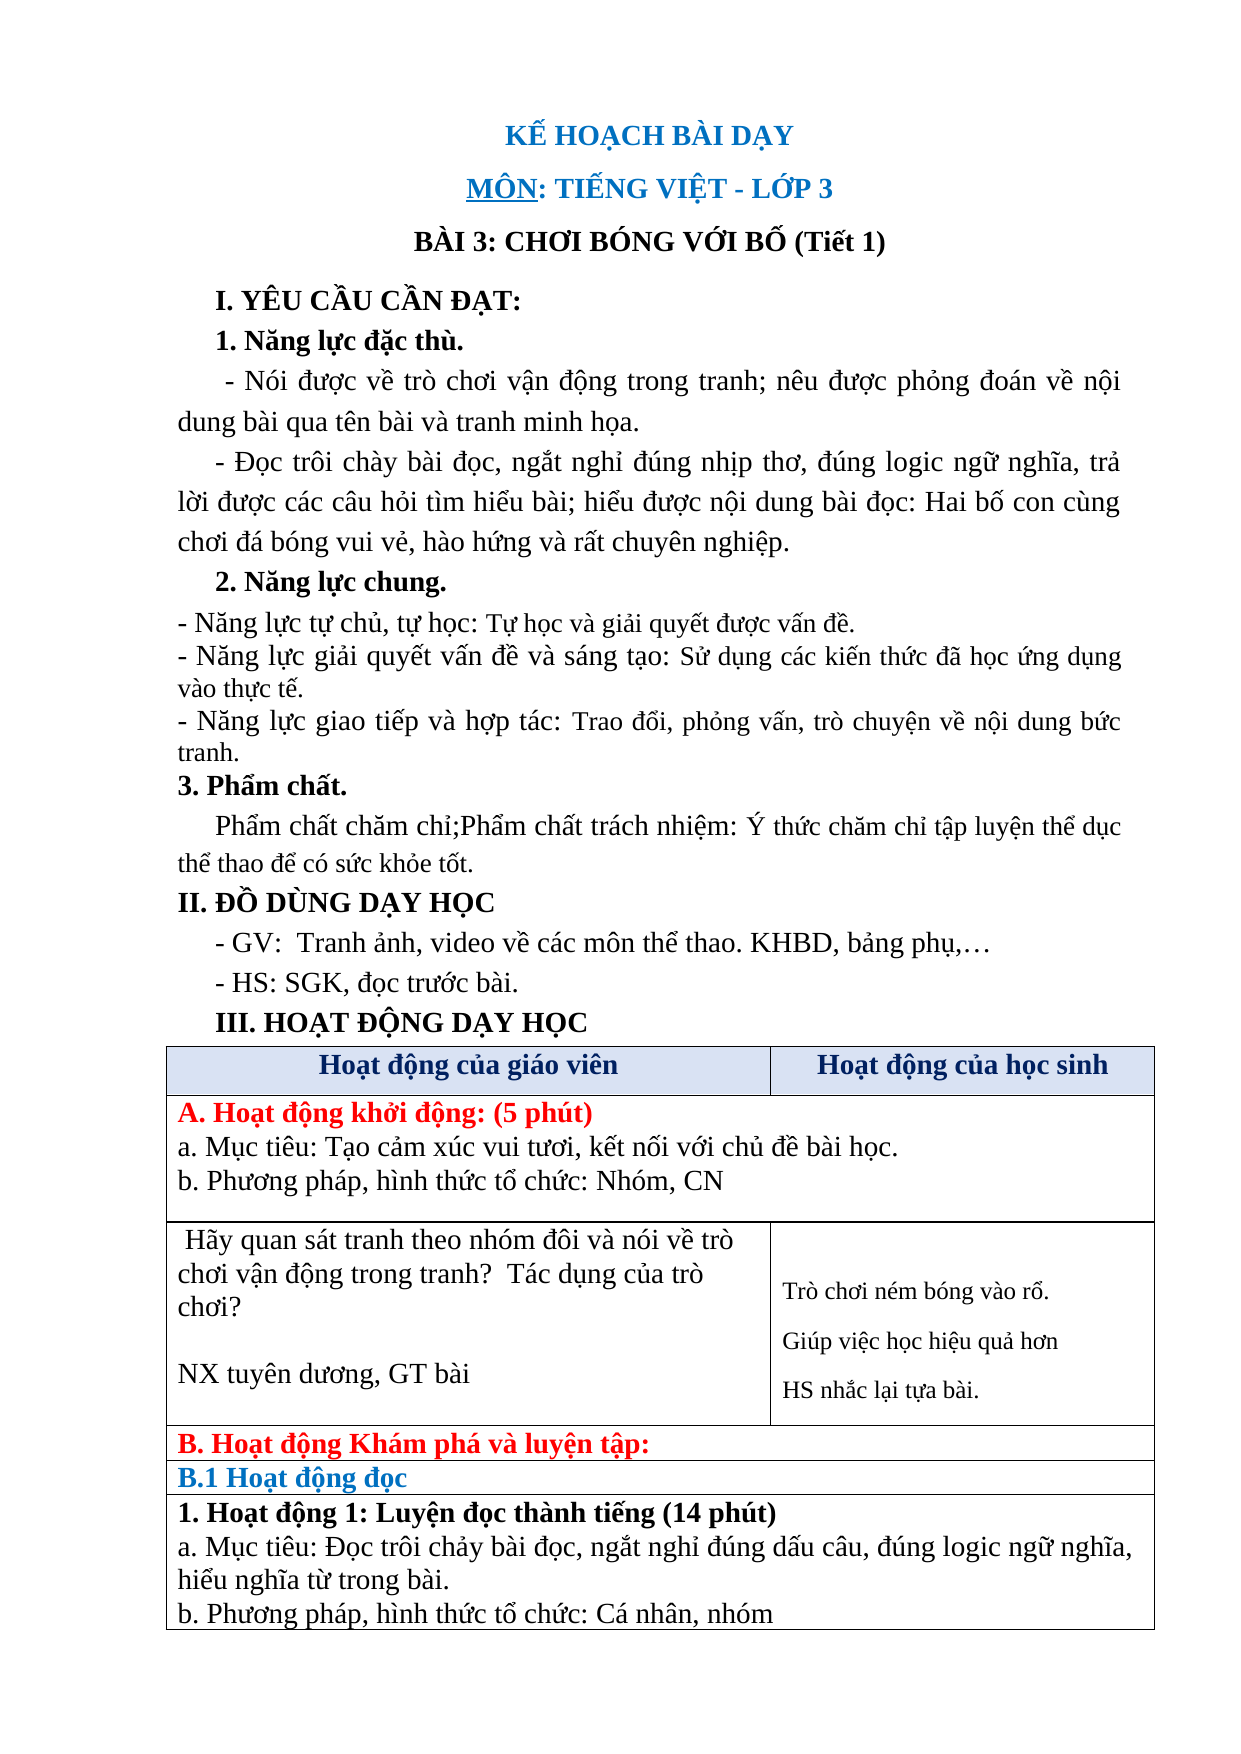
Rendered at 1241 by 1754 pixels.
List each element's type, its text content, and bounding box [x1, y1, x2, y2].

table_cell B. Hoạt động Khám phá và luyện tập: [167, 1426, 1154, 1459]
text I. YÊU CẦU CẦN ĐẠT: [177, 283, 1122, 317]
text - Năng lực giải quyết vấn đề và sáng tạo: Sử dụng các kiến thức đã học ứng dụng vào thực tế. [177, 638, 1122, 703]
text - Đọc trôi chày bài đọc, ngắt nghỉ đúng nhịp thơ, đúng logic ngữ nghĩa, trả lời được các câu hỏi tìm hiểu bài; hiểu được nội dung bài đọc: Hai bố con cùng chơi đá bóng vui vẻ, hào hứng và rất chuyên nghiệp. [177, 444, 1122, 558]
text 2. Năng lực chung. [177, 564, 1122, 598]
table_cell Trò chơi ném bóng vào rổ. Giúp việc học hiệu quả hơn HS nhắc lại tựa bài. [771, 1223, 1154, 1425]
table_header Hoạt động của học sinh [771, 1047, 1154, 1094]
text 3. Phẩm chất. [177, 768, 1122, 801]
text - HS: SGK, đọc trước bài. [177, 965, 1122, 999]
text 1. Năng lực đặc thù. [177, 323, 1122, 357]
table_cell 1. Hoạt động 1: Luyện đọc thành tiếng (14 phút) a. Mục tiêu: Đọc trôi chảy bài đọc, ngắt nghỉ đúng dấu câu, đúng logic ngữ nghĩa, hiểu nghĩa từ trong bài. b. Phương pháp, hình thức tổ chức: Cá nhân, nhóm [167, 1495, 1154, 1629]
table_cell Hãy quan sát tranh theo nhóm đôi và nói về trò chơi vận động trong tranh? Tác dụng của trò chơi? NX tuyên dương, GT bài [167, 1223, 770, 1425]
text Phẩm chất chăm chỉ;Phẩm chất trách nhiệm: Ý thức chăm chỉ tập luyện thể dục thể thao để có sức khỏe tốt. [177, 808, 1122, 879]
text - Năng lực giao tiếp và hợp tác: Trao đổi, phỏng vấn, trò chuyện về nội dung bức tranh. [177, 703, 1122, 768]
table_header Hoạt động của giáo viên [167, 1047, 770, 1094]
text KẾ HOẠCH BÀI DẠY [177, 118, 1122, 152]
table_cell A. Hoạt động khởi động: (5 phút) a. Mục tiêu: Tạo cảm xúc vui tươi, kết nối với chủ đề bài học. b. Phương pháp, hình thức tổ chức: Nhóm, CN [167, 1096, 1154, 1221]
text BÀI 3: CHƠI BÓNG VỚI BỐ (Tiết 1) [177, 224, 1122, 257]
text - Nói được về trò chơi vận động trong tranh; nêu được phỏng đoán về nội dung bài qua tên bài và tranh minh họa. [177, 363, 1122, 437]
table_cell B.1 Hoạt động đọc [167, 1461, 1154, 1494]
text - GV: Tranh ảnh, video về các môn thể thao. KHBD, bảng phụ,… [177, 925, 1122, 959]
text - Năng lực tự chủ, tự học: Tự học và giải quyết được vấn đề. [177, 605, 1122, 638]
text II. ĐỒ DÙNG DẠY HỌC [177, 885, 1122, 918]
text MÔN: TIẾNG VIỆT - LỚP 3 [177, 171, 1122, 204]
text III. HOẠT ĐỘNG DẠY HỌC [177, 1006, 1122, 1039]
